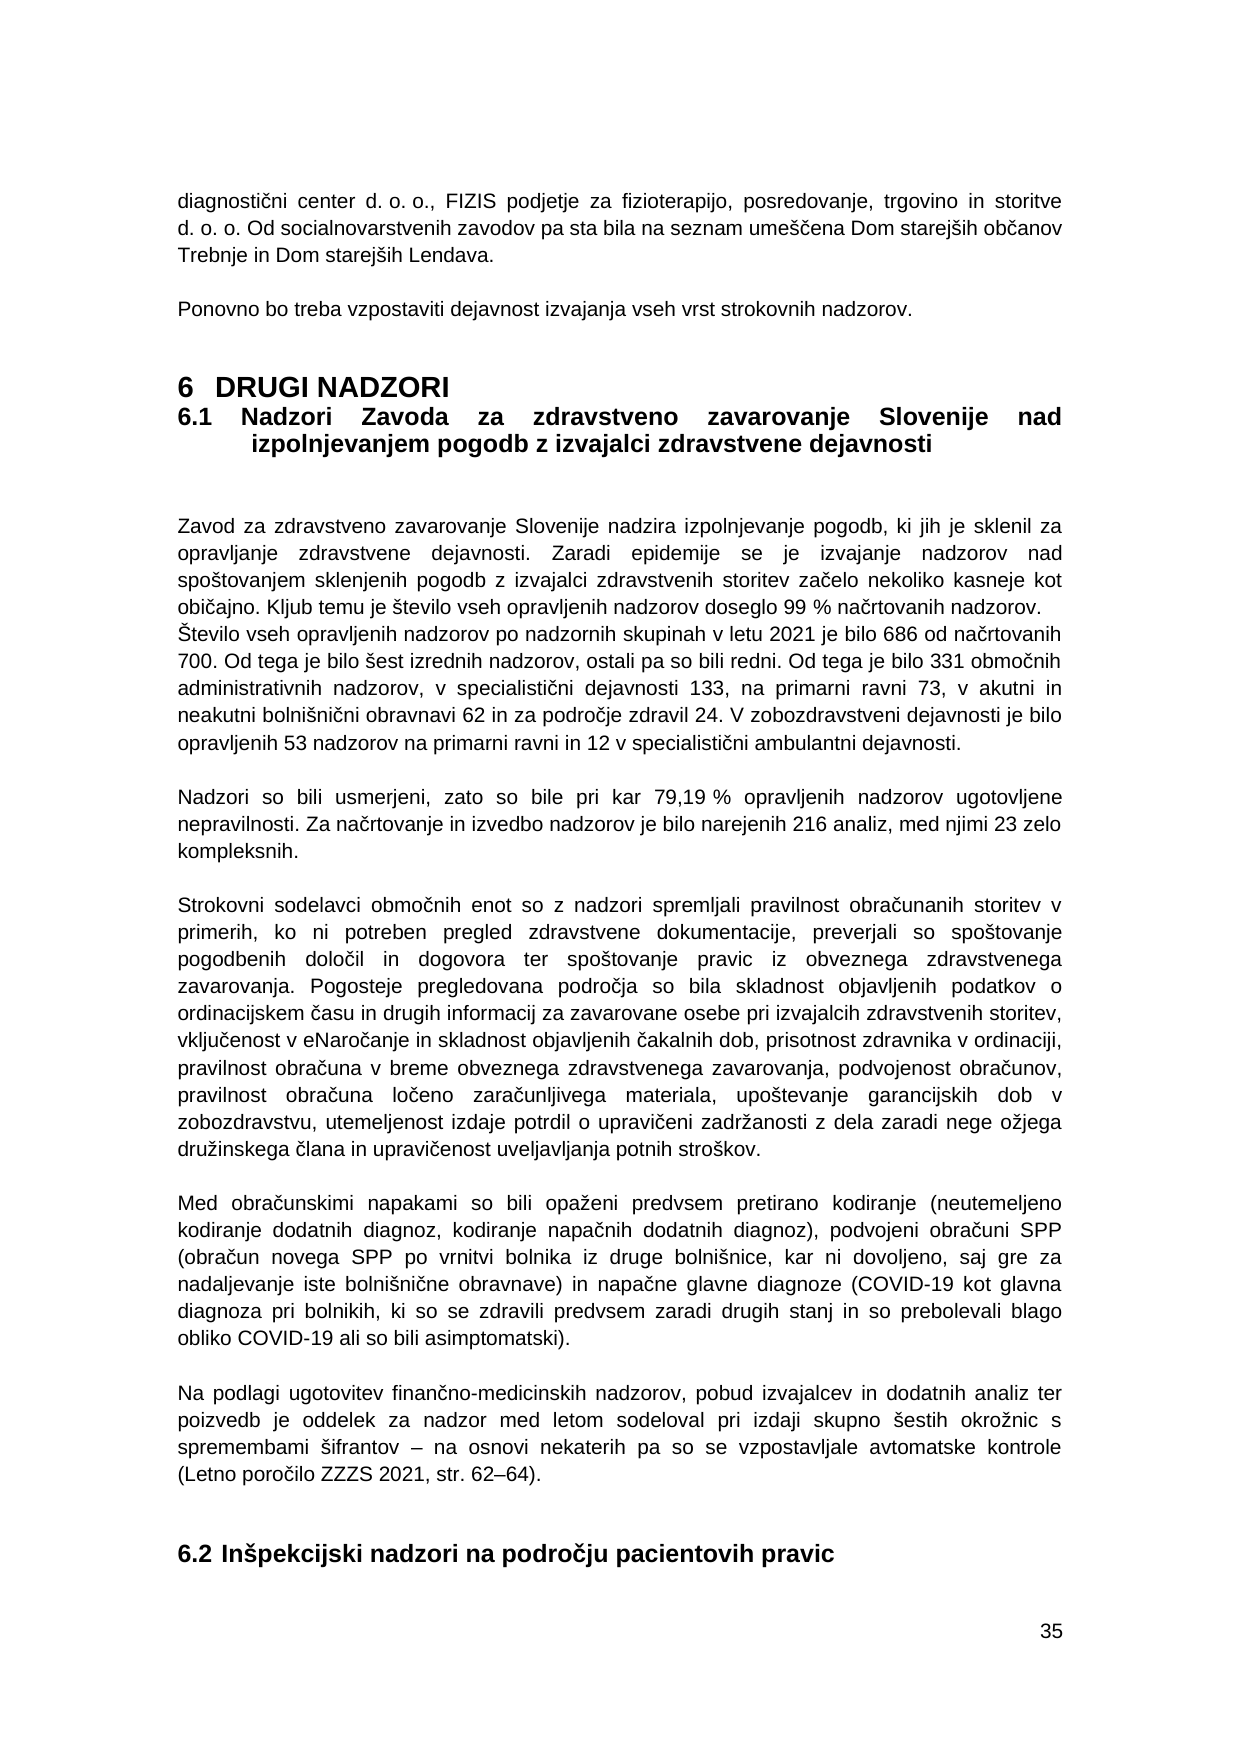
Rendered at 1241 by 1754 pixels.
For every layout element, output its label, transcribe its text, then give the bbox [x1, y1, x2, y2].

text Med obračunskimi napakami so bili opaženi predvsem pretirano kodiranje (neutemeljeno kodiranje dodatnih diagnoz, kodiranje napačnih dodatnih diagnoz), podvojeni obračuni SPP (obračun novega SPP po vrnitvi bolnika iz druge bolnišnice, kar ni dovoljeno, saj gre za nadaljevanje iste bolnišnične obravnave) in napačne glavne diagnoze (COVID-19 kot glavna diagnoza pri bolnikih, ki so se zdravili predvsem zaradi drugih stanj in so prebolevali blago obliko COVID-19 ali so bili asimptomatski). [177, 1189, 1063, 1351]
subtitle 6.1 Nadzori Zavoda za zdravstveno zavarovanje Slovenije nad izpolnjevanjem pogodb z izvajalci zdravstvene dejavnosti [177, 403, 1063, 457]
text Nadzori so bili usmerjeni, zato so bile pri kar 79,19 % opravljenih nadzorov ugotovljene nepravilnosti. Za načrtovanje in izvedbo nadzorov je bilo narejenih 216 analiz, med njimi 23 zelo kompleksnih. [177, 782, 1063, 864]
text Na podlagi ugotovitev finančno-medicinskih nadzorov, pobud izvajalcev in dodatnih analiz ter poizvedb je oddelek za nadzor med letom sodeloval pri izdaji skupno šestih okrožnic s spremembami šifrantov – na osnovi nekaterih pa so se vzpostavljale avtomatske kontrole (Letno poročilo ZZZS 2021, str. 62–64). [177, 1378, 1063, 1487]
text Število vseh opravljenih nadzorov po nadzornih skupinah v letu 2021 je bilo 686 od načrtovanih 700. Od tega je bilo šest izrednih nadzorov, ostali pa so bili redni. Od tega je bilo 331 območnih administrativnih nadzorov, v specialistični dejavnosti 133, na primarni ravni 73, v akutni in neakutni bolnišnični obravnavi 62 in za področje zdravil 24. V zobozdravstveni dejavnosti je bilo opravljenih 53 nadzorov na primarni ravni in 12 v specialistični ambulantni dejavnosti. [177, 620, 1063, 755]
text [177, 187, 1063, 268]
text Zavod za zdravstveno zavarovanje Slovenije nadzira izpolnjevanje pogodb, ki jih je sklenil za opravljanje zdravstvene dejavnosti. Zaradi epidemije se je izvajanje nadzorov nad spoštovanjem sklenjenih pogodb z izvajalci zdravstvenih storitev začelo nekoliko kasneje kot običajno. Kljub temu je število vseh opravljenih nadzorov doseglo 99 % načrtovanih nadzorov. [177, 512, 1063, 620]
subtitle DRUGI NADZORI [177, 376, 1063, 403]
text Strokovni sodelavci območnih enot so z nadzori spremljali pravilnost obračunanih storitev v primerih, ko ni potreben pregled zdravstvene dokumentacije, preverjali so spoštovanje pogodbenih določil in dogovora ter spoštovanje pravic iz obveznega zdravstvenega zavarovanja. Pogosteje pregledovana področja so bila skladnost objavljenih podatkov o ordinacijskem času in drugih informacij za zavarovane osebe pri izvajalcih zdravstvenih storitev, vključenost v eNaročanje in skladnost objavljenih čakalnih dob, prisotnost zdravnika v ordinaciji, pravilnost obračuna v breme obveznega zdravstvenega zavarovanja, podvojenost obračunov, pravilnost obračuna ločeno zaračunljivega materiala, upoštevanje garancijskih dob v zobozdravstvu, utemeljenost izdaje potrdil o upravičeni zadržanosti z dela zaradi nege ožjega družinskega člana in upravičenost uveljavljanja potnih stroškov. [177, 891, 1063, 1162]
subtitle 6.2 Inšpekcijski nadzori na področju pacientovih pravic [177, 1541, 1063, 1568]
text Ponovno bo treba vzpostaviti dejavnost izvajanja vseh vrst strokovnih nadzorov. [177, 295, 1063, 322]
